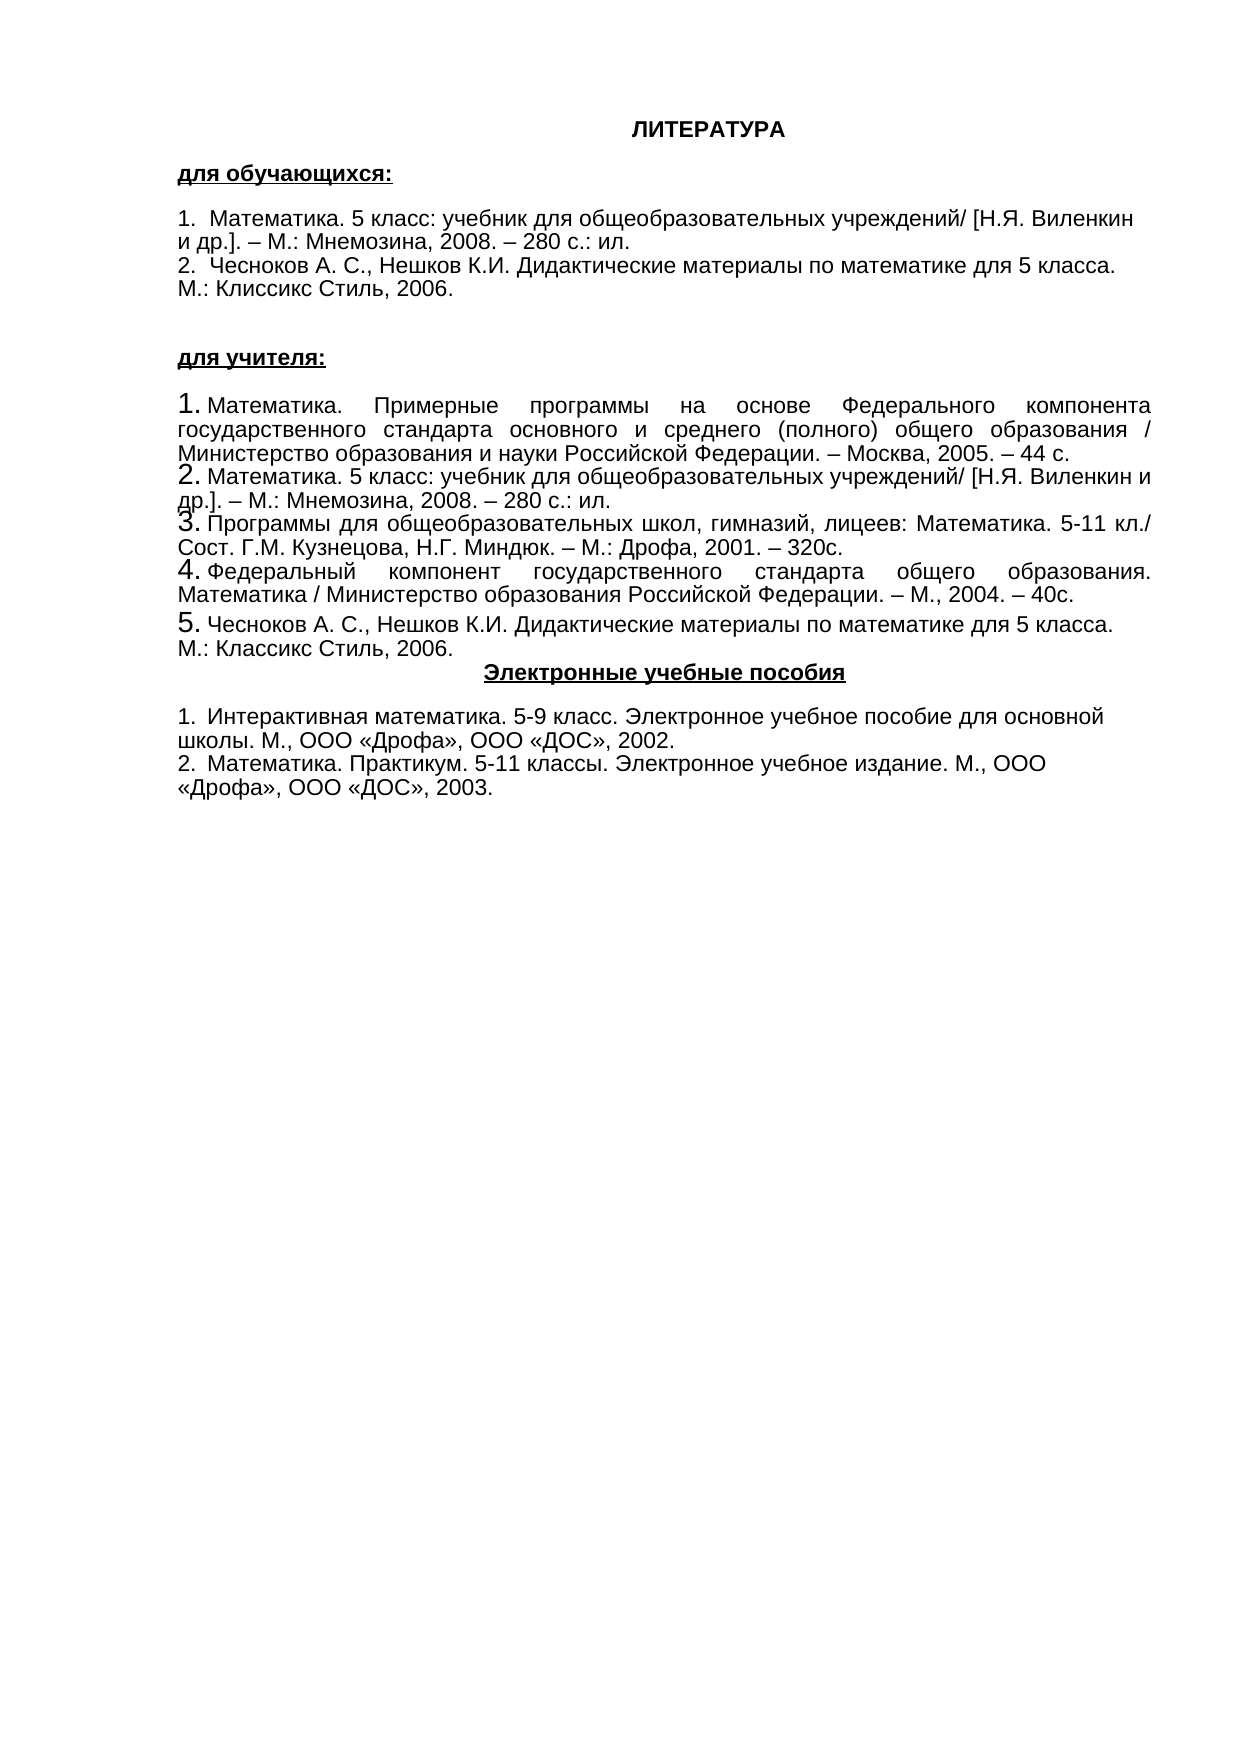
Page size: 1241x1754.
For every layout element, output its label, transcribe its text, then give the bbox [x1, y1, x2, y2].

list Математика. Практикум. 5-11 классы. Электронное учебное издание. М., ООО «Дрофа», ООО «ДОС», 2003. [177, 753, 1152, 800]
text ЛИТЕРАТУРА [177, 118, 1152, 142]
text для обучающихся: [177, 163, 1152, 186]
text 2. Чесноков А. С., Нешков К.И. Дидактические материалы по математике для 5 класса. М.: Клиссикс Стиль, 2006. [177, 254, 1152, 302]
subtitle Математика. 5 класс: учебник для общеобразовательных учреждений/ [Н.Я. Виленкин и др.]. – М.: Мнемозина, 2008. – 280 с.: ил. [177, 466, 1152, 513]
text для учителя: [177, 346, 1152, 370]
subtitle Программы для общеобразовательных школ, гимназий, лицеев: Математика. 5-11 кл./ Сост. Г.М. Кузнецова, Н.Г. Миндюк. – М.: Дрофа, 2001. – 320с. [177, 513, 1152, 560]
list Чесноков А. С., Нешков К.И. Дидактические материалы по математике для 5 класса. М.: Классикс Стиль, 2006. [177, 614, 1152, 661]
subtitle Федеральный компонент государственного стандарта общего образования. Математика / Министерство образования Российской Федерации. – М., 2004. – 40с. [177, 560, 1152, 608]
list Интерактивная математика. 5-9 класс. Электронное учебное пособие для основной школы. М., ООО «Дрофа», ООО «ДОС», 2002. [177, 706, 1152, 753]
text 1. Математика. 5 класс: учебник для общеобразовательных учреждений/ [Н.Я. Виленкин и др.]. – М.: Мнемозина, 2008. – 280 с.: ил. [177, 207, 1152, 254]
text Электронные учебные пособия [177, 661, 1152, 685]
subtitle Математика. Примерные программы на основе Федерального компонента государственного стандарта основного и среднего (полного) общего образования / Министерство образования и науки Российской Федерации. – Москва, 2005. – 44 с. [177, 395, 1152, 466]
